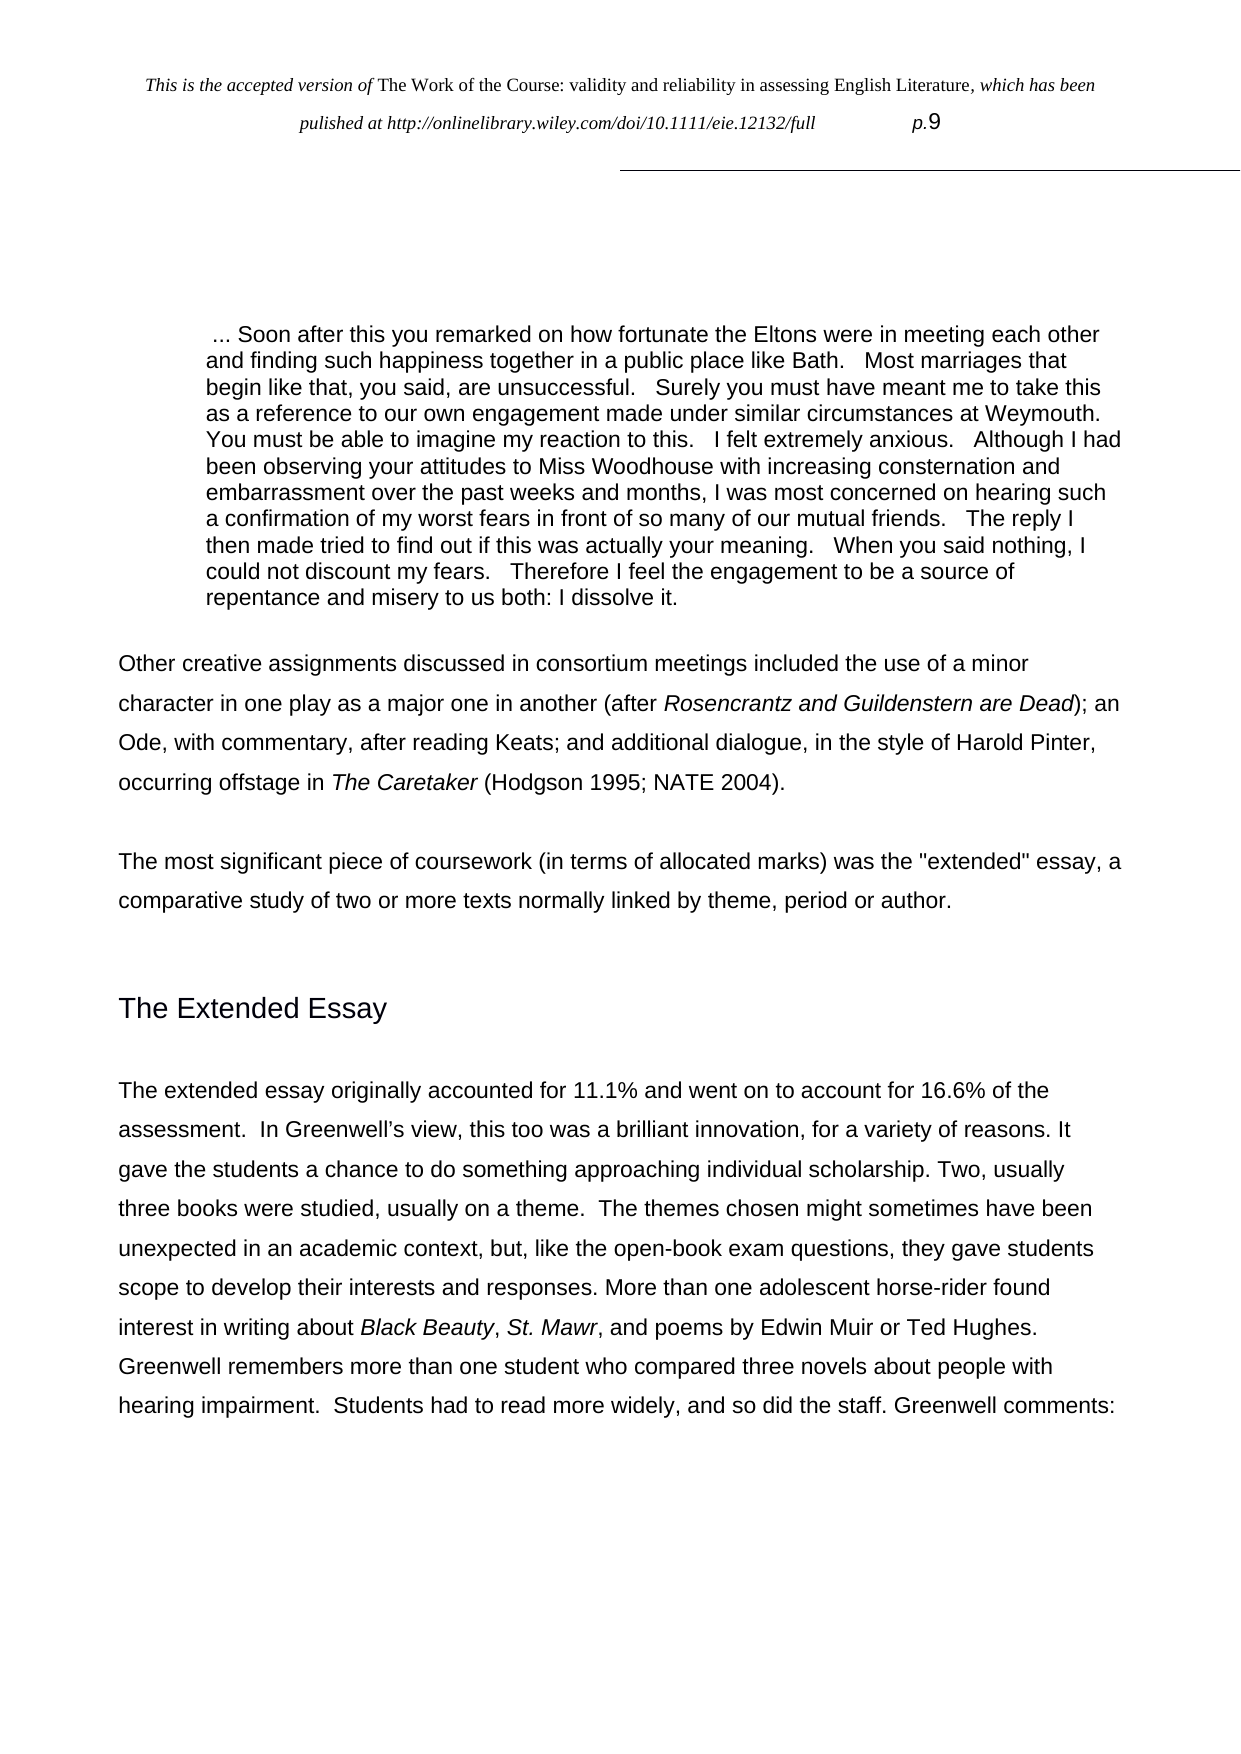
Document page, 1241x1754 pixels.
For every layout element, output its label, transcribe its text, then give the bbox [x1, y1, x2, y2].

text The extended essay originally accounted for 11.1% and went on to account for 16.6% of the assessment. In Greenwell’s view, this too was a brilliant innovation, for a variety of reasons. It gave the students a chance to do something approaching individual scholarship. Two, usually three books were studied, usually on a theme. The themes chosen might sometimes have been unexpected in an academic context, but, like the open-book exam questions, they gave students scope to develop their interests and responses. More than one adolescent horse-rider found interest in writing about Black Beauty, St. Mawr, and poems by Edwin Muir or Ted Hughes. Greenwell remembers more than one student who compared three novels about people with hearing impairment. Students had to read more widely, and so did the staff. Greenwell comments: [118, 1077, 1122, 1419]
text ... Soon after this you remarked on how fortunate the Eltons were in meeting each other and finding such happiness together in a public place like Bath. Most marriages that begin like that, you said, are unsuccessful. Surely you must have meant me to take this as a reference to our own engagement made under similar circumstances at Weymouth. You must be able to imagine my reaction to this. I felt extremely anxious. Although I had been observing your attitudes to Miss Woodhouse with increasing consternation and embarrassment over the past weeks and months, I was most concerned on hearing such a confirmation of my worst fears in front of so many of our mutual friends. The reply I then made tried to find out if this was actually your meaning. When you said nothing, I could not discount my fears. Therefore I feel the engagement to be a source of repentance and misery to us both: I dissolve it. [206, 321, 1122, 611]
text Other creative assignments discussed in consortium meetings included the use of a minor character in one play as a major one in another (after Rosencrantz and Guildenstern are Dead); an Ode, with commentary, after reading Keats; and additional dialogue, in the style of Harold Pinter, occurring offstage in The Caretaker (Hodgson 1995; NATE 2004). [118, 650, 1122, 795]
text The most significant piece of coursework (in terms of allocated marks) was the "extended" essay, a comparative study of two or more texts normally linked by theme, period or author. [118, 848, 1122, 913]
subtitle The Extended Essay [118, 991, 1122, 1024]
